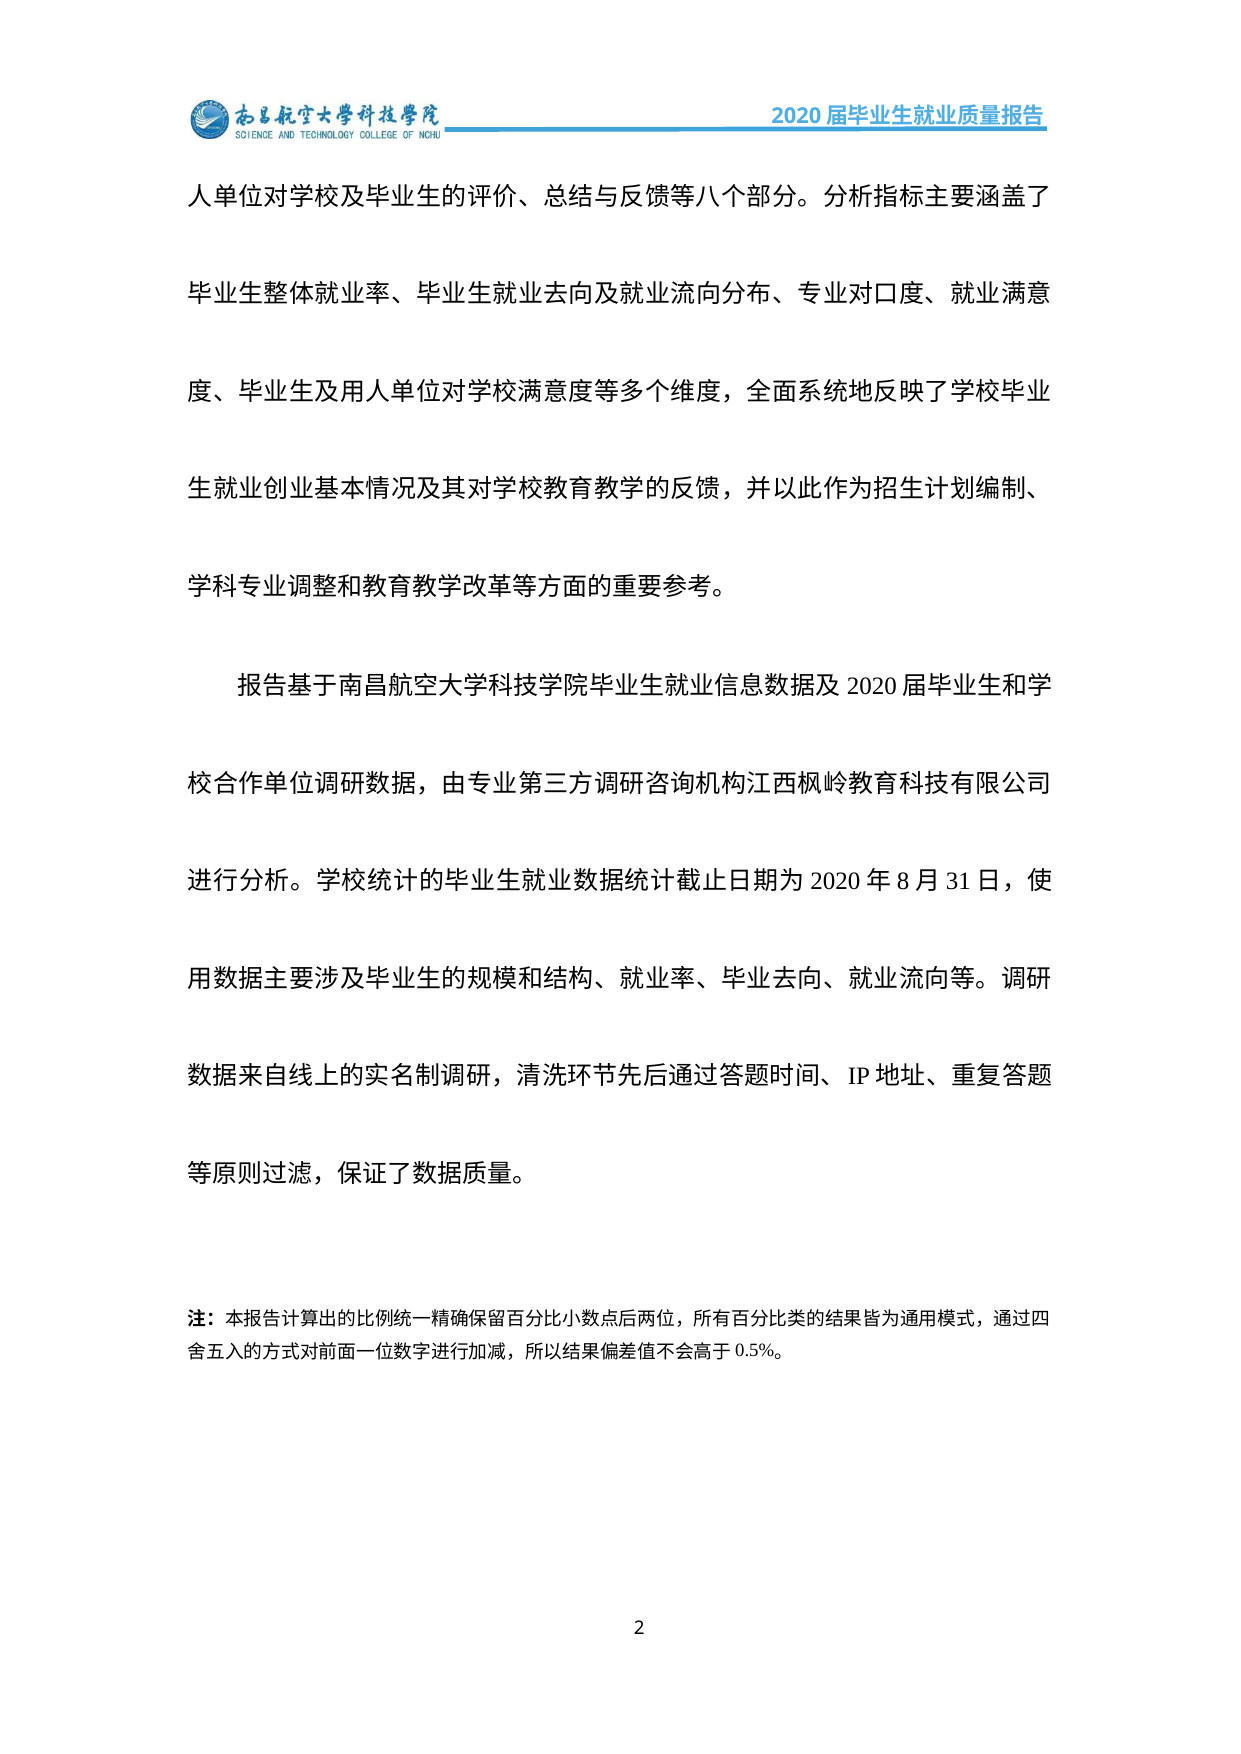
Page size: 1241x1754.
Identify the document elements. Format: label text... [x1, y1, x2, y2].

picture [190, 100, 440, 139]
text 报告基于南昌航空大学科技学院毕业生就业信息数据及2020届毕业生和学校合作单位调研数据，由专业第三方调研咨询机构江西枫岭教育科技有限公司进行分析。学校统计的毕业生就业数据统计截止日期为2020年8月31日，使用数据主要涉及毕业生的规模和结构、就业率、毕业去向、就业流向等。调研数据来自线上的实名制调研，清洗环节先后通过答题时间、IP地址、重复答题等原则过滤，保证了数据质量。 [187, 651, 1053, 1204]
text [187, 162, 1053, 617]
text 注：本报告计算出的比例统一精确保留百分比小数点后两位，所有百分比类的结果皆为通用模式，通过四舍五入的方式对前面一位数字进行加减，所以结果偏差值不会高于0.5%。 [187, 1301, 1053, 1366]
